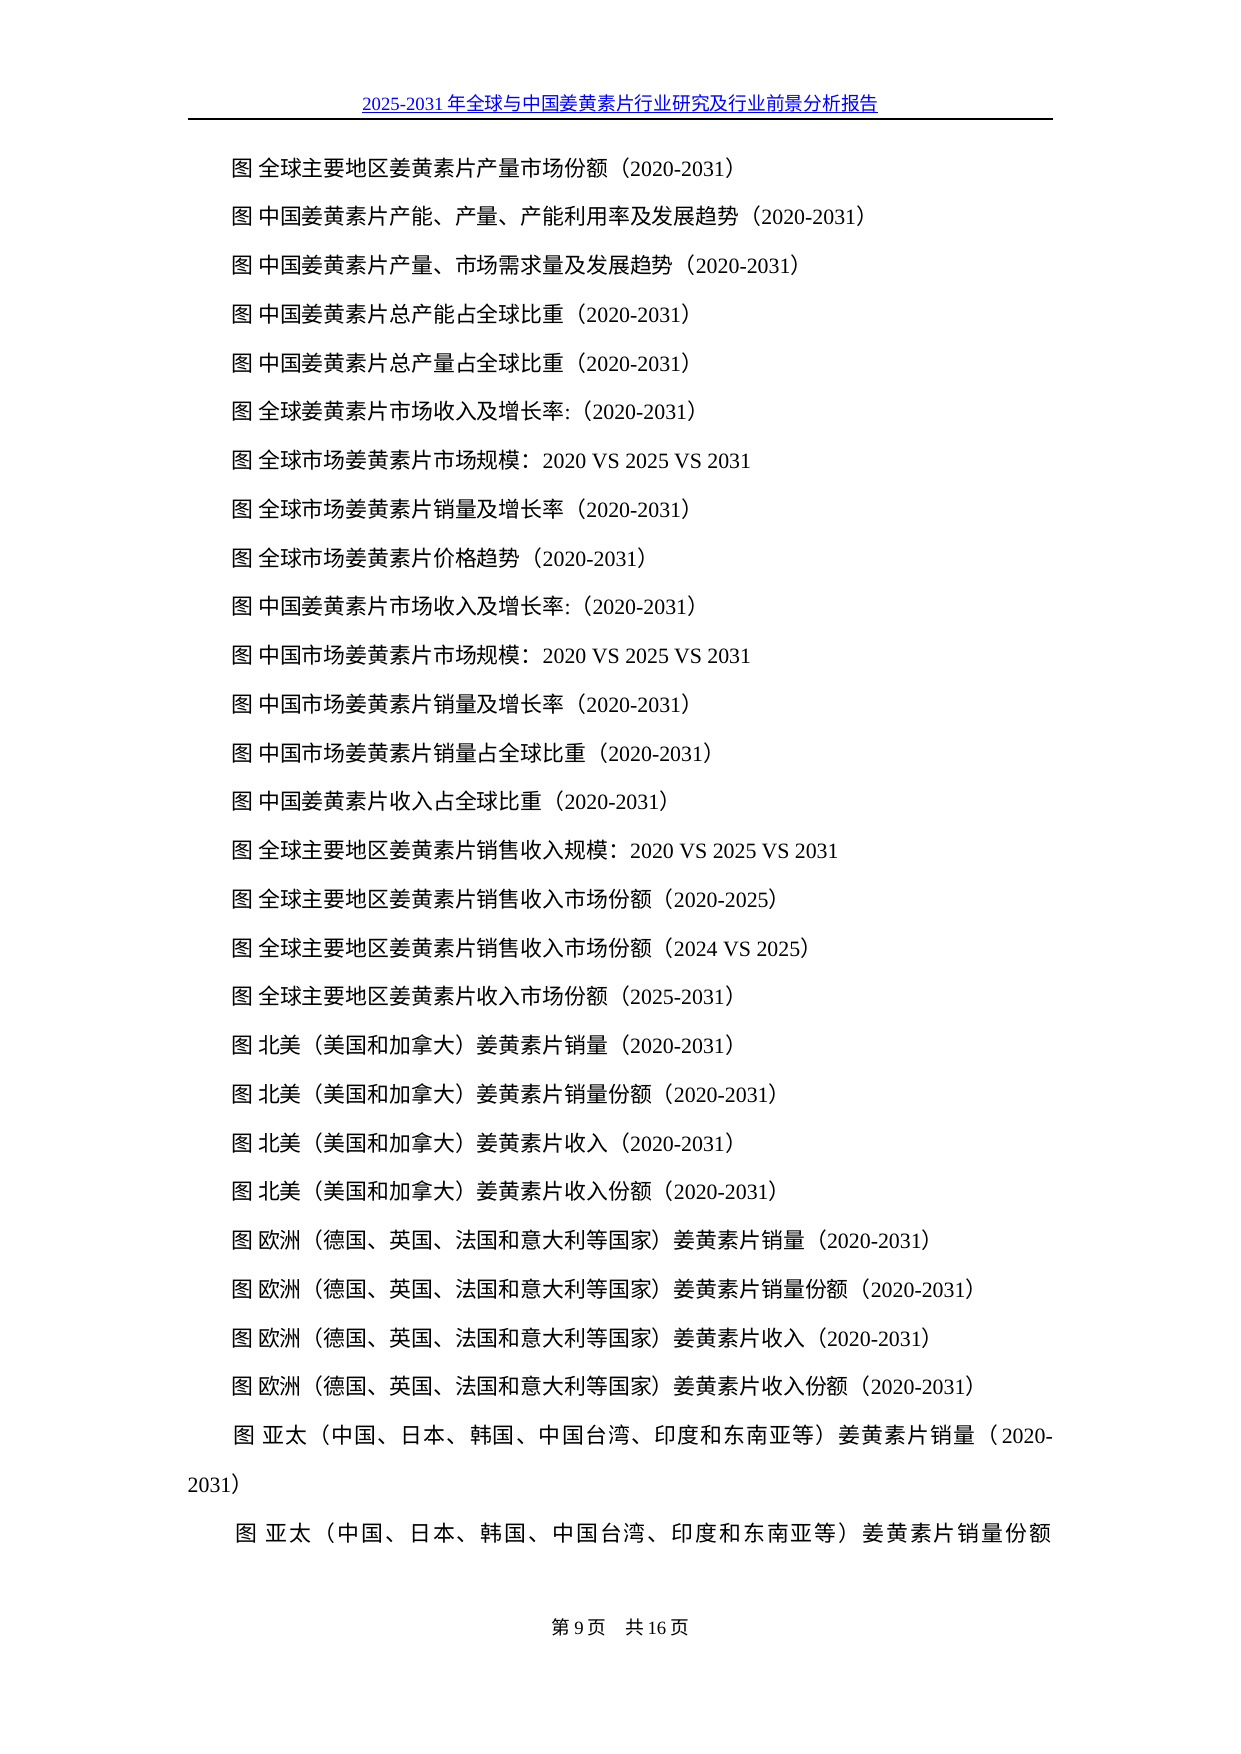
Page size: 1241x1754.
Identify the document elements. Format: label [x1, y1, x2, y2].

text [187, 150, 1053, 1548]
